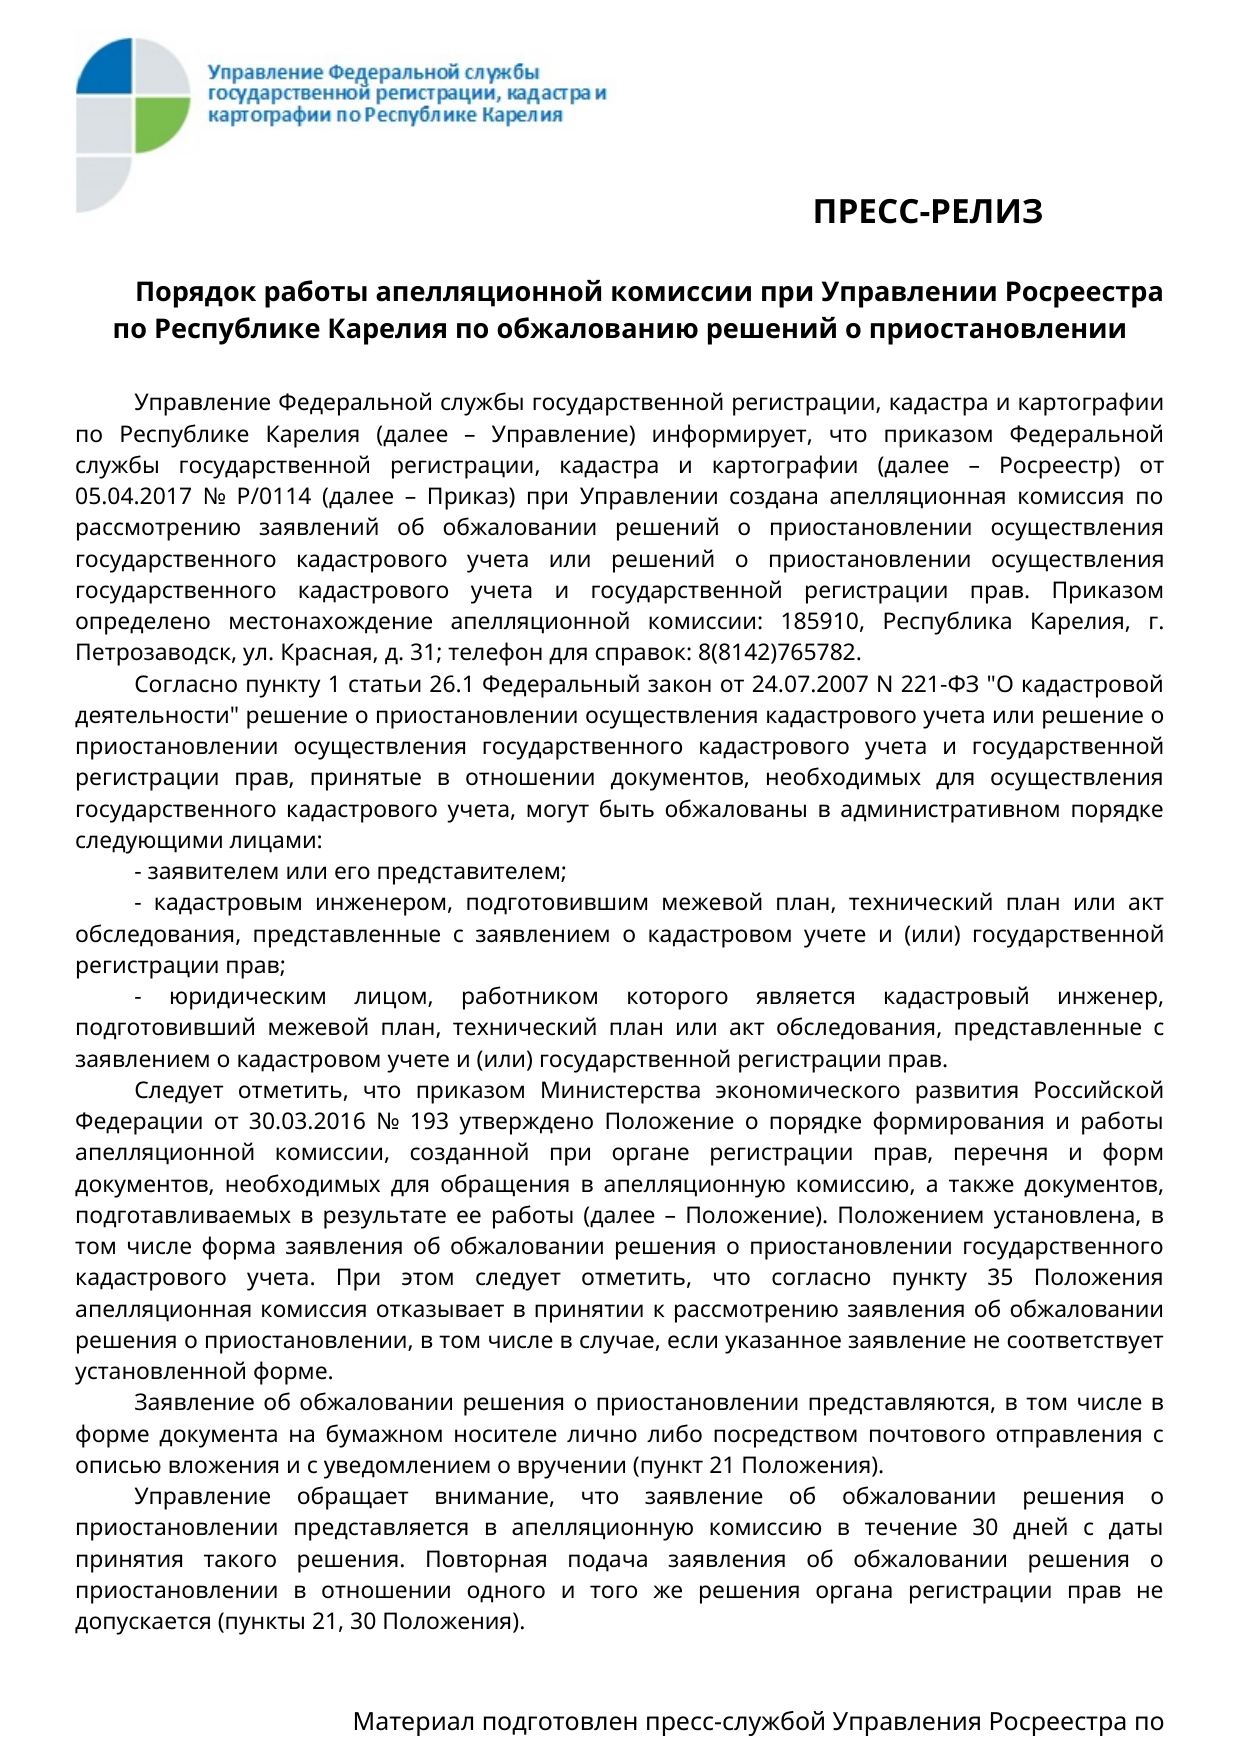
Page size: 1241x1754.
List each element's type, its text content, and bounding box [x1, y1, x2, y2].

text - юридическим лицом, работником которого является кадастровый инженер, подготовивший межевой план, технический план или акт обследования, представленные с заявлением о кадастровом учете и (или) государственной регистрации прав. [75, 980, 1165, 1074]
text Управление обращает внимание, что заявление об обжаловании решения о приостановлении представляется в апелляционную комиссию в течение 30 дней с даты принятия такого решения. Повторная подача заявления об обжаловании решения о приостановлении в отношении одного и того же решения органа регистрации прав не допускается (пункты 21, 30 Положения). [75, 1480, 1165, 1636]
text Порядок работы апелляционной комиссии при Управлении Росреестра по Республике Карелия по обжалованию решений о приостановлении [75, 273, 1165, 347]
text - кадастровым инженером, подготовившим межевой план, технический план или акт обследования, представленные с заявлением о кадастровом учете и (или) государственной регистрации прав; [75, 886, 1165, 980]
text Материал подготовлен пресс-службой Управления Росреестра по [75, 1703, 1165, 1737]
picture [75, 29, 618, 224]
text - заявителем или его представителем; [75, 855, 1165, 886]
text Следует отметить, что приказом Министерства экономического развития Российской Федерации от 30.03.2016 № 193 утверждено Положение о порядке формирования и работы апелляционной комиссии, созданной при органе регистрации прав, перечня и форм документов, необходимых для обращения в апелляционную комиссию, а также документов, подготавливаемых в результате ее работы (далее – Положение). Положением установлена, в том числе форма заявления об обжаловании решения о приостановлении государственного кадастрового учета. При этом следует отметить, что согласно пункту 35 Положения апелляционная комиссия отказывает в принятии к рассмотрению заявления об обжаловании решения о приостановлении, в том числе в случае, если указанное заявление не соответствует установленной форме. [75, 1074, 1165, 1386]
text Управление Федеральной службы государственной регистрации, кадастра и картографии по Республике Карелия (далее – Управление) информирует, что приказом Федеральной службы государственной регистрации, кадастра и картографии (далее – Росреестр) от 05.04.2017 № Р/0114 (далее – Приказ) при Управлении создана апелляционная комиссия по рассмотрению заявлений об обжаловании решений о приостановлении осуществления государственного кадастрового учета или решений о приостановлении осуществления государственного кадастрового учета и государственной регистрации прав. Приказом определено местонахождение апелляционной комиссии: 185910, Республика Карелия, г. Петрозаводск, ул. Красная, д. 31; телефон для справок: 8(8142)765782. [75, 386, 1165, 667]
text Заявление об обжаловании решения о приостановлении представляются, в том числе в форме документа на бумажном носителе лично либо посредством почтового отправления с описью вложения и с уведомлением о вручении (пункт 21 Положения). [75, 1386, 1165, 1480]
text Согласно пункту 1 статьи 26.1 Федеральный закон от 24.07.2007 N 221-ФЗ "О кадастровой деятельности" решение о приостановлении осуществления кадастрового учета или решение о приостановлении осуществления государственного кадастрового учета и государственной регистрации прав, принятые в отношении документов, необходимых для осуществления государственного кадастрового учета, могут быть обжалованы в административном порядке следующими лицами: [75, 667, 1165, 855]
